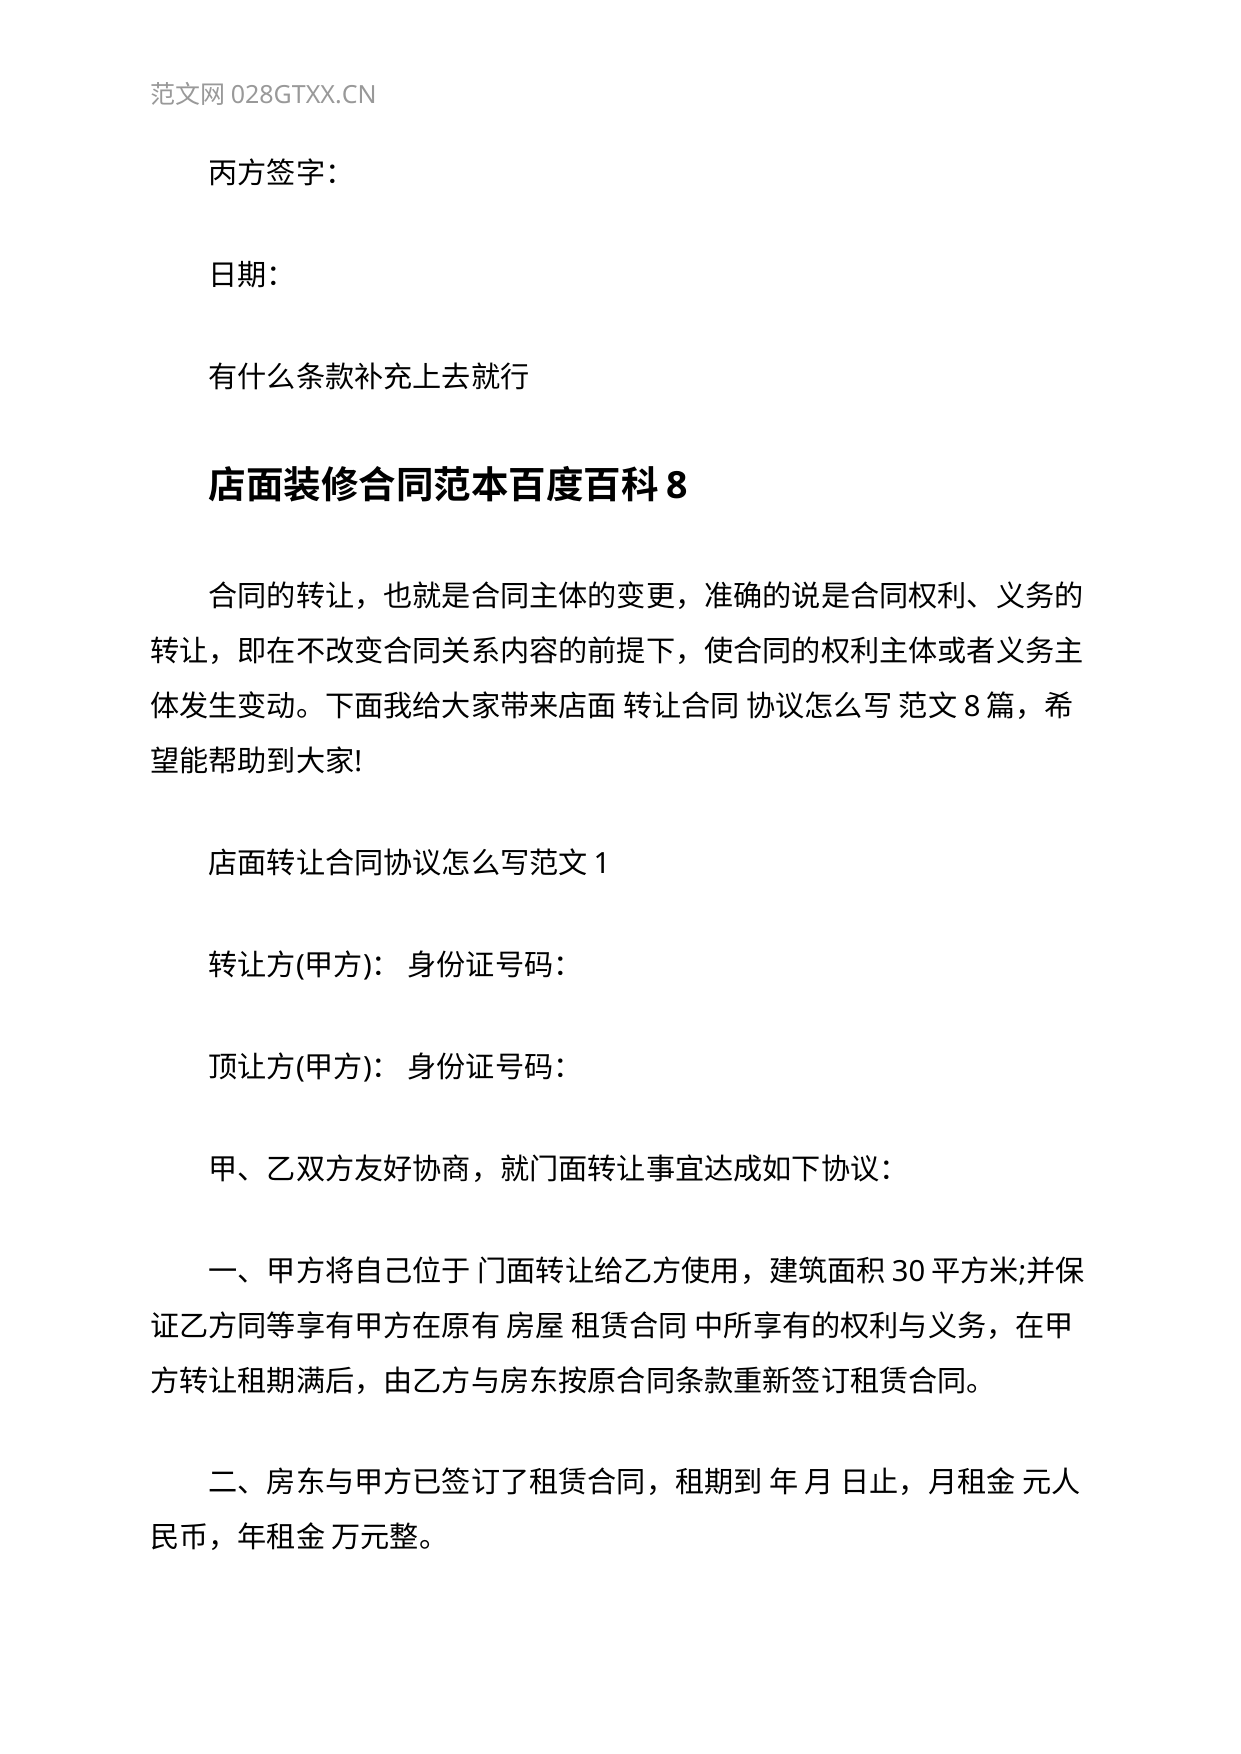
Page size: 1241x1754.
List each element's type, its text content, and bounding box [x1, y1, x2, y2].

text 有什么条款补充上去就行 [150, 353, 1090, 396]
text 店面转让合同协议怎么写范文1 [150, 840, 1090, 882]
text 甲、乙双方友好协商，就门面转让事宜达成如下协议： [150, 1146, 1090, 1188]
text 合同的转让，也就是合同主体的变更，准确的说是合同权利、义务的转让，即在不改变合同关系内容的前提下，使合同的权利主体或者义务主体发生变动。下面我给大家带来店面 转让合同 协议怎么写 范文 8篇，希望能帮助到大家! [150, 573, 1090, 780]
text 日期： [150, 252, 1090, 294]
text 丙方签字： [150, 150, 1090, 192]
text 店面装修合同范本百度百科8 [150, 455, 1090, 510]
text 转让方(甲方)： 身份证号码： [150, 942, 1090, 984]
text 二、房东与甲方已签订了租赁合同，租期到 年 月 日止，月租金 元人民币，年租金 万元整。 [150, 1459, 1090, 1556]
text 顶让方(甲方)： 身份证号码： [150, 1044, 1090, 1086]
text 一、甲方将自己位于 门面转让给乙方使用，建筑面积30平方米;并保证乙方同等享有甲方在原有 房屋 租赁合同 中所享有的权利与义务，在甲方转让租期满后，由乙方与房东按原合同条款重新签订租赁合同。 [150, 1247, 1090, 1399]
